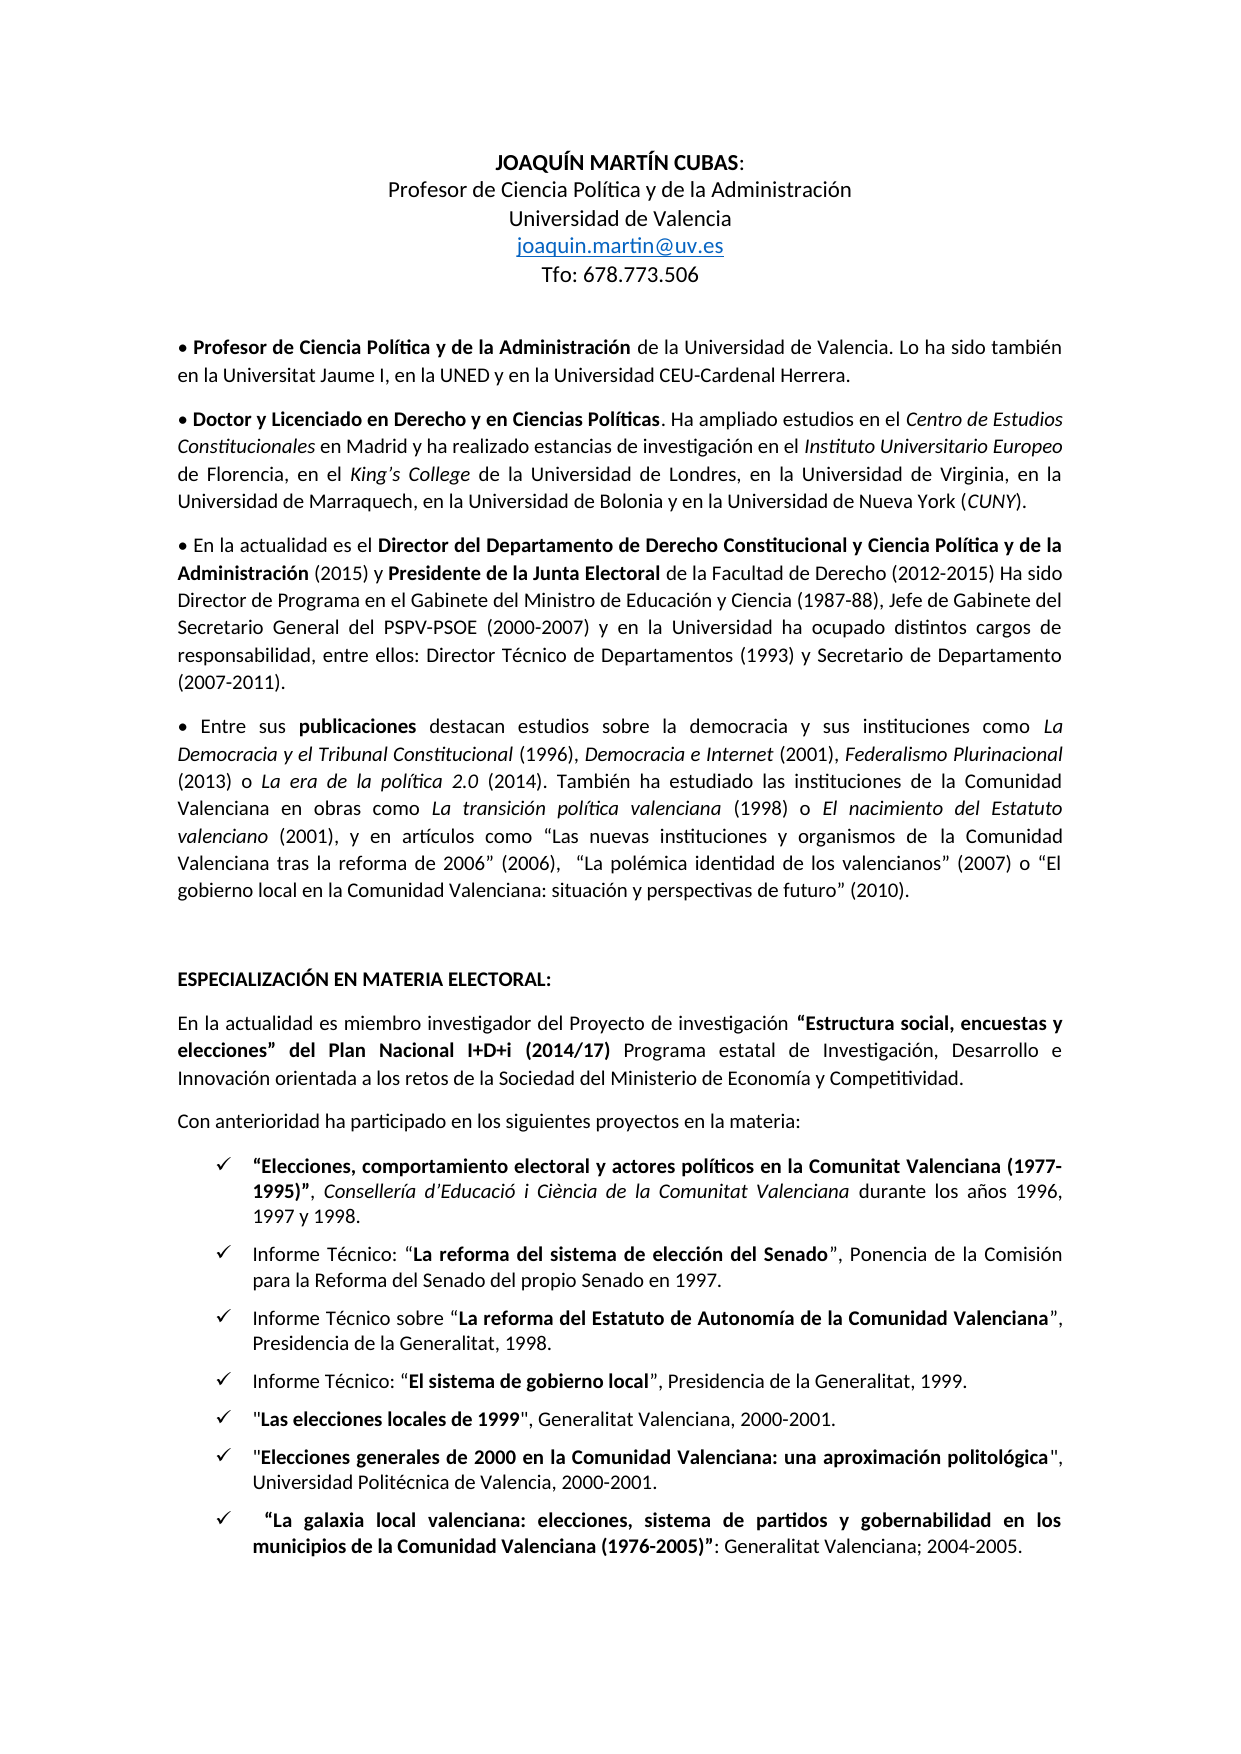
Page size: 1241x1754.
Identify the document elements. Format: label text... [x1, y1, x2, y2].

list Informe Técnico sobre “La reforma del Estatuto de Autonomía de la Comunidad Valenciana”, Presidencia de la Generalitat, 1998. [215, 1305, 1063, 1356]
text Con anterioridad ha participado en los siguientes proyectos en la materia: [177, 1109, 1063, 1134]
text joaquin.martin@uv.es [177, 232, 1063, 260]
text JOAQUÍN MARTÍN CUBAS: [177, 148, 1063, 176]
text Universidad de Valencia [177, 204, 1063, 232]
text • Profesor de Ciencia Política y de la Administración de la Universidad de Valencia. Lo ha sido también en la Universitat Jaume I, en la UNED y en la Universidad CEU-Cardenal Herrera. [177, 334, 1063, 387]
text ESPECIALIZACIÓN EN MATERIA ELECTORAL: [177, 966, 1063, 991]
list Informe Técnico: “La reforma del sistema de elección del Senado”, Ponencia de la Comisión para la Reforma del Senado del propio Senado en 1997. [215, 1242, 1063, 1292]
text En la actualidad es miembro investigador del Proyecto de investigación “Estructura social, encuestas y elecciones” del Plan Nacional I+D+i (2014/17) Programa estatal de Investigación, Desarrollo e Innovación orientada a los retos de la Sociedad del Ministerio de Economía y Competitividad. [177, 1010, 1063, 1090]
text • En la actualidad es el Director del Departamento de Derecho Constitucional y Ciencia Política y de la Administración (2015) y Presidente de la Junta Electoral de la Facultad de Derecho (2012-2015) Ha sido Director de Programa en el Gabinete del Ministro de Educación y Ciencia (1987-88), Jefe de Gabinete del Secretario General del PSPV-PSOE (2000-2007) y en la Universidad ha ocupado distintos cargos de responsabilidad, entre ellos: Director Técnico de Departamentos (1993) y Secretario de Departamento (2007-2011). [177, 532, 1063, 695]
text Profesor de Ciencia Política y de la Administración [177, 176, 1063, 204]
text Tfo: 678.773.506 [177, 260, 1063, 288]
list “La galaxia local valenciana: elecciones, sistema de partidos y gobernabilidad en los municipios de la Comunidad Valenciana (1976-2005)”: Generalitat Valenciana; 2004-2005. [215, 1507, 1063, 1558]
list Informe Técnico: “El sistema de gobierno local”, Presidencia de la Generalitat, 1999. [215, 1368, 1063, 1394]
text • Doctor y Licenciado en Derecho y en Ciencias Políticas. Ha ampliado estudios en el Centro de Estudios Constitucionales en Madrid y ha realizado estancias de investigación en el Instituto Universitario Europeo de Florencia, en el King’s College de la Universidad de Londres, en la Universidad de Virginia, en la Universidad de Marraquech, en la Universidad de Bolonia y en la Universidad de Nueva York (CUNY). [177, 406, 1063, 514]
text • Entre sus publicaciones destacan estudios sobre la democracia y sus instituciones como La Democracia y el Tribunal Constitucional (1996), Democracia e Internet (2001), Federalismo Plurinacional (2013) o La era de la política 2.0 (2014). También ha estudiado las instituciones de la Comunidad Valenciana en obras como La transición política valenciana (1998) o El nacimiento del Estatuto valenciano (2001), y en artículos como “Las nuevas instituciones y organismos de la Comunidad Valenciana tras la reforma de 2006” (2006), “La polémica identidad de los valencianos” (2007) o “El gobierno local en la Comunidad Valenciana: situación y perspectivas de futuro” (2010). [177, 713, 1063, 903]
list “Elecciones, comportamiento electoral y actores políticos en la Comunitat Valenciana (1977-1995)”, Consellería d’Educació i Ciència de la Comunitat Valenciana durante los años 1996, 1997 y 1998. [215, 1153, 1063, 1229]
list "Elecciones generales de 2000 en la Comunidad Valenciana: una aproximación politológica", Universidad Politécnica de Valencia, 2000-2001. [215, 1444, 1063, 1495]
list "Las elecciones locales de 1999", Generalitat Valenciana, 2000-2001. [215, 1406, 1063, 1432]
